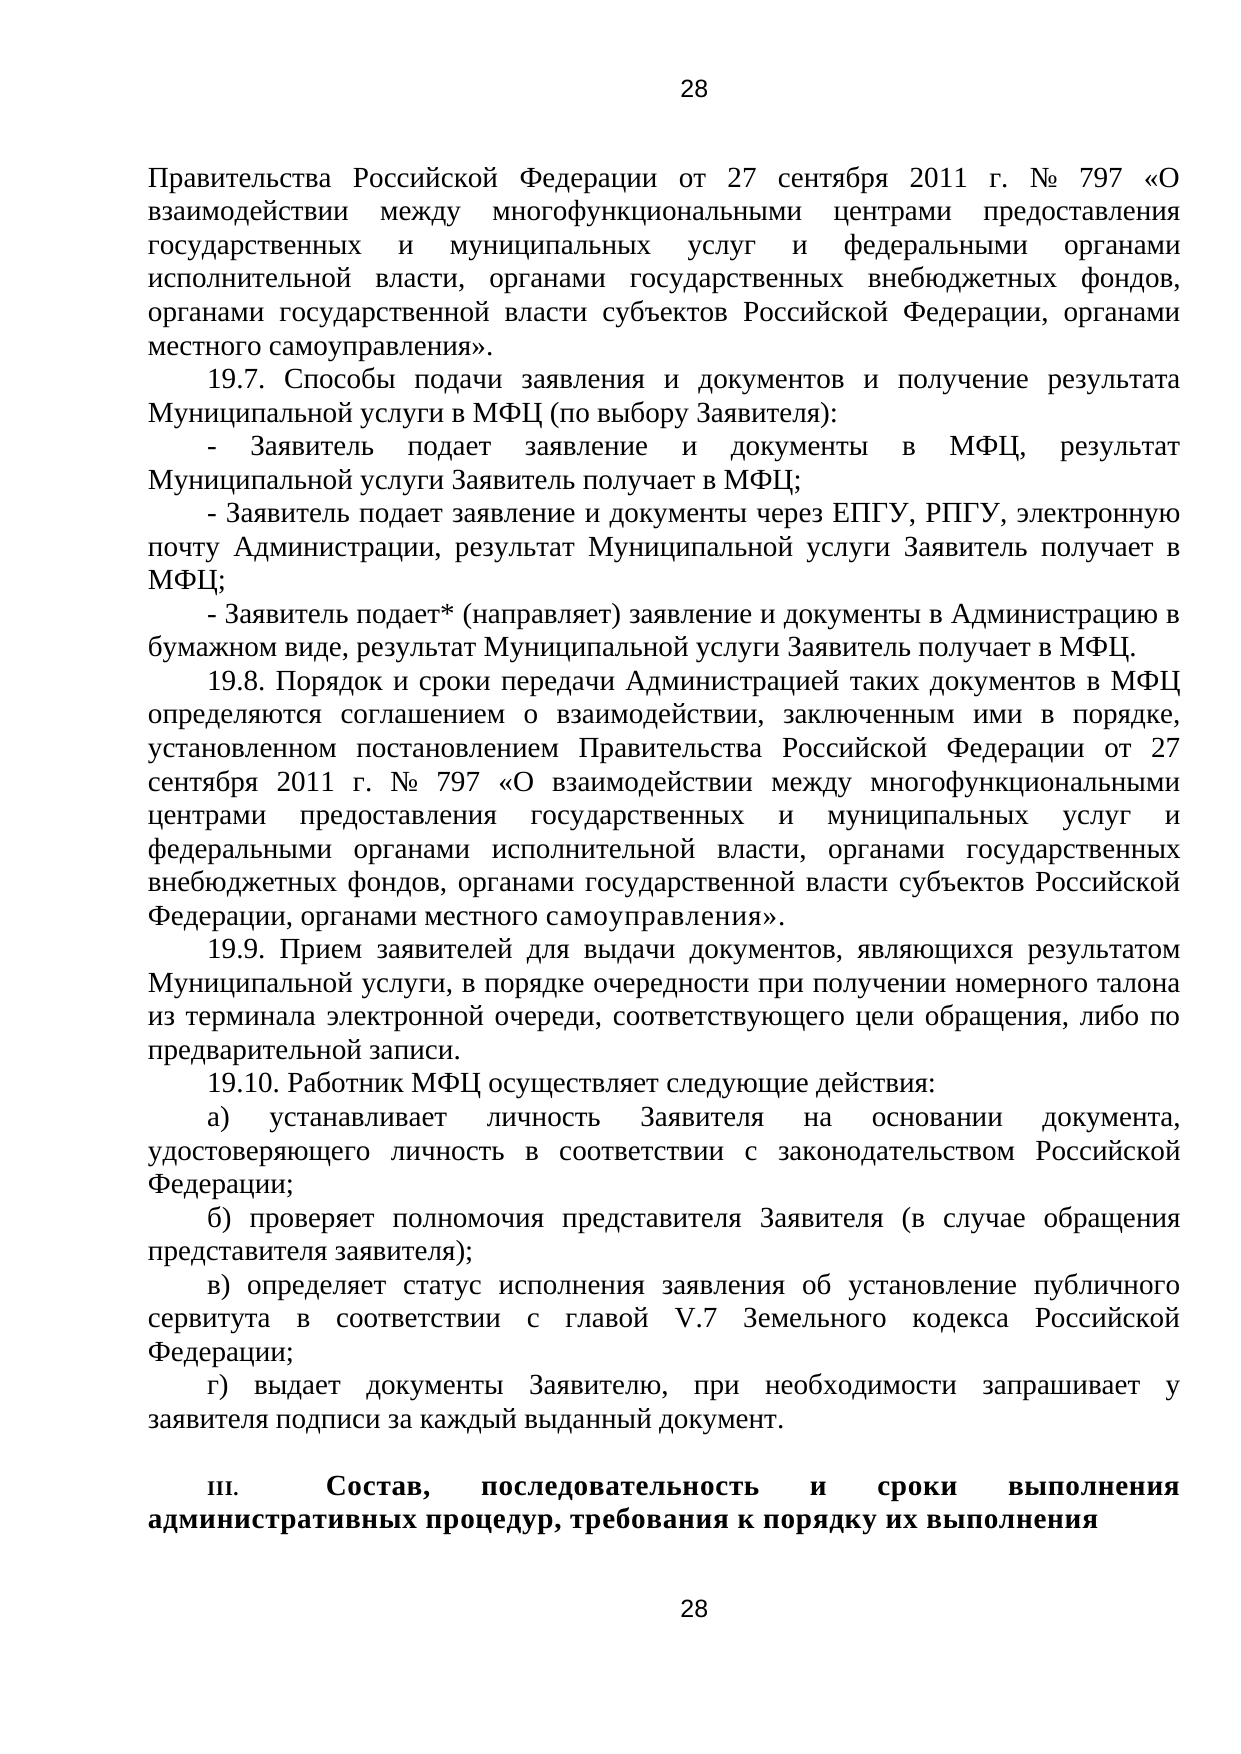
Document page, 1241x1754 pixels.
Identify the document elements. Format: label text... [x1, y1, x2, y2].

text 19.10. Работник МФЦ осуществляет следующие действия: [148, 1066, 1181, 1099]
text в) определяет статус исполнения заявления об установление публичного сервитута в соответствии с главой V.7 Земельного кодекса Российской Федерации; [148, 1267, 1181, 1367]
text 19.7. Способы подачи заявления и документов и получение результата Муниципальной услуги в МФЦ (по выбору Заявителя): [148, 361, 1181, 428]
text 19.9. Прием заявителей для выдачи документов, являющихся результатом Муниципальной услуги, в порядке очередности при получении номерного талона из терминала электронной очереди, соответствующего цели обращения, либо по предварительной записи. [148, 931, 1181, 1066]
text а) устанавливает личность Заявителя на основании документа, удостоверяющего личность в соответствии с законодательством Российской Федерации; [148, 1099, 1181, 1200]
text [148, 160, 1181, 361]
text - Заявитель подает* (направляет) заявление и документы в Администрацию в бумажном виде, результат Муниципальной услуги Заявитель получает в МФЦ. [148, 596, 1181, 663]
text - Заявитель подает заявление и документы в МФЦ, результат Муниципальной услуги Заявитель получает в МФЦ; [148, 428, 1181, 495]
text б) проверяет полномочия представителя Заявителя (в случае обращения представителя заявителя); [148, 1200, 1181, 1267]
text 19.8. Порядок и сроки передачи Администрацией таких документов в МФЦ определяются соглашением о взаимодействии, заключенным ими в порядке, установленном постановлением Правительства Российской Федерации от 27 сентября 2011 г. № 797 «О взаимодействии между многофункциональными центрами предоставления государственных и муниципальных услуг и федеральными органами исполнительной власти, органами государственных внебюджетных фондов, органами государственной власти субъектов Российской Федерации, органами местного самоуправления». [148, 663, 1181, 931]
text г) выдает документы Заявителю, при необходимости запрашивает у заявителя подписи за каждый выданный документ. [148, 1367, 1181, 1434]
text - Заявитель подает заявление и документы через ЕПГУ, РПГУ, электронную почту Администрации, результат Муниципальной услуги Заявитель получает в МФЦ; [148, 495, 1181, 596]
list Состав, последовательность и сроки выполнения административных процедур, требования к порядку их выполнения [148, 1468, 1181, 1535]
